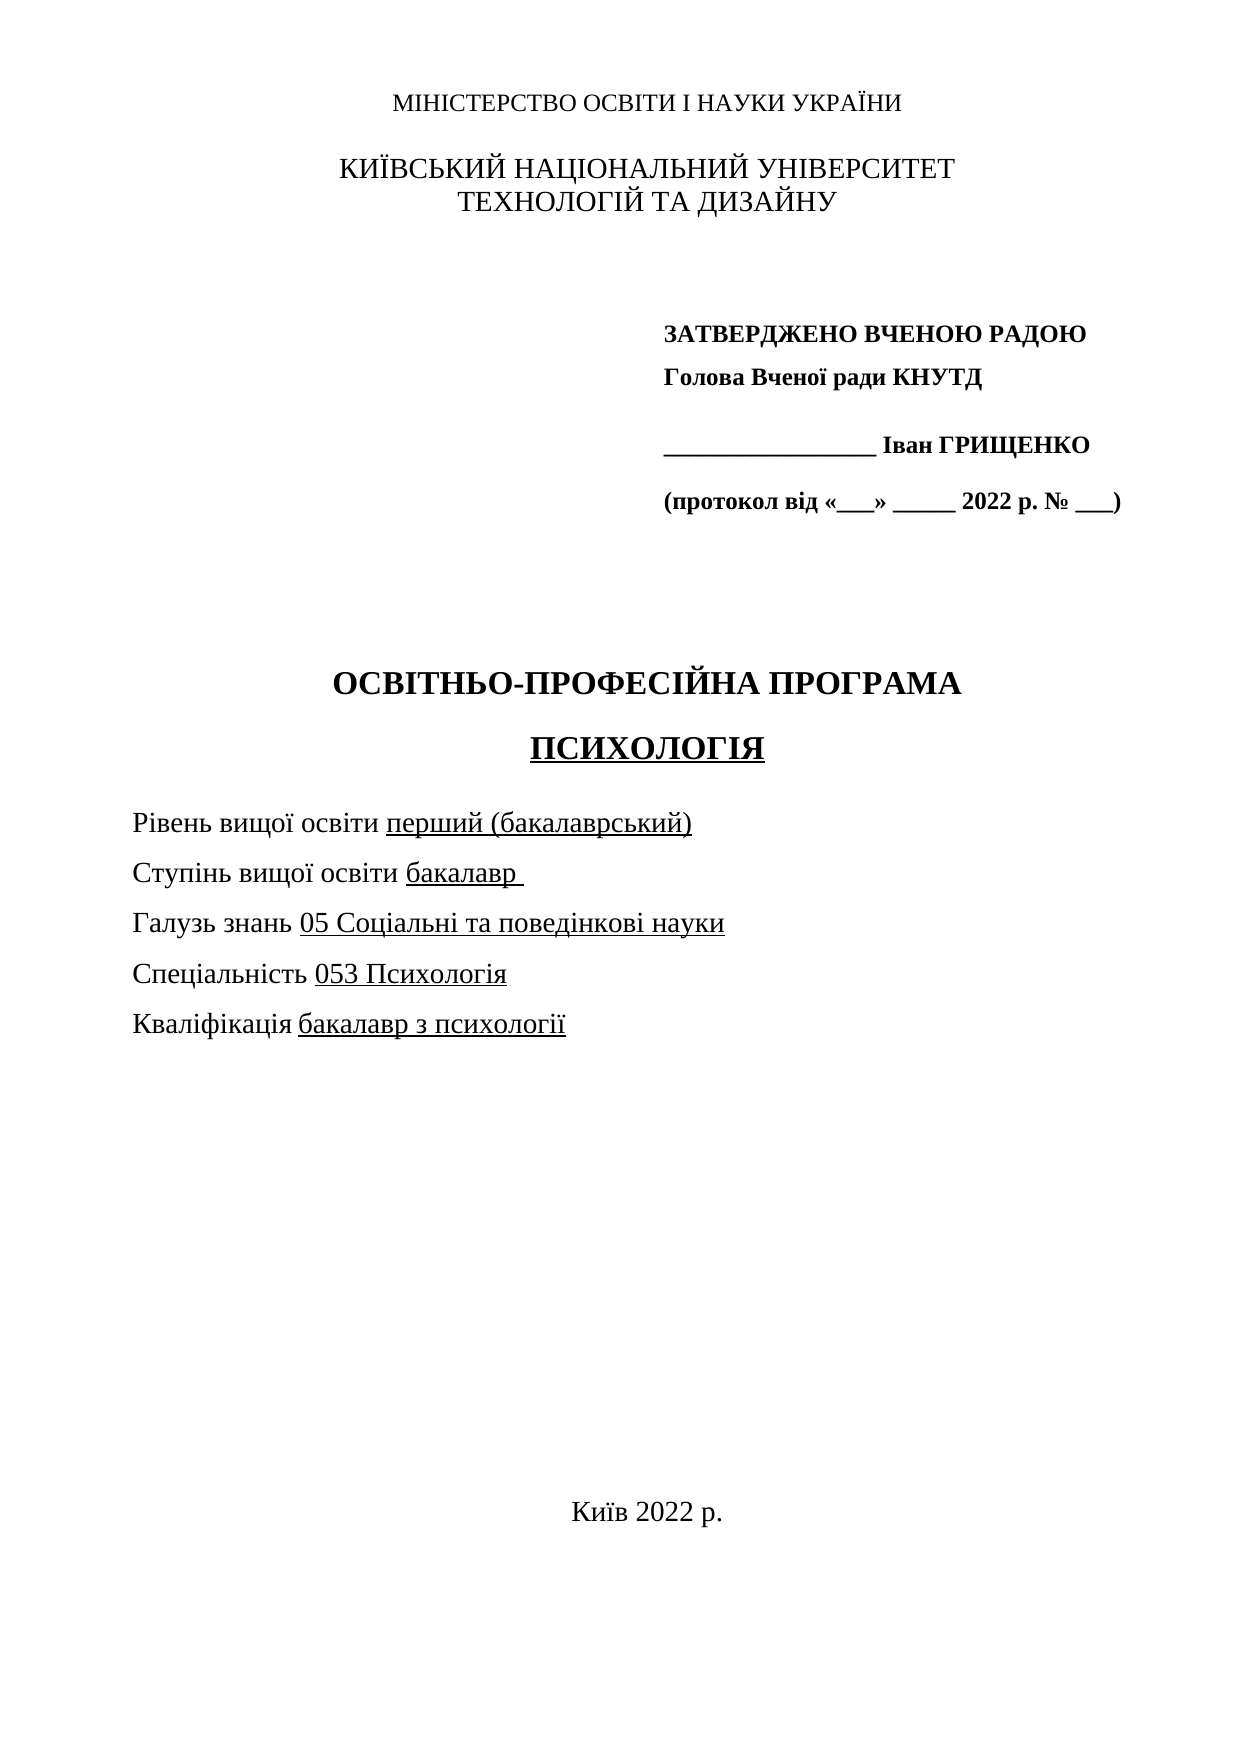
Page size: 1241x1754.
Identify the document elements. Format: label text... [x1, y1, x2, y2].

text (протокол від «___» _____ 2022 р. № ___) [664, 486, 1162, 514]
text технологій та дизайну [132, 184, 1162, 218]
text Київський національний університет [132, 151, 1162, 184]
text Міністерство освіти і науки України [132, 88, 1162, 117]
text Ступінь вищої освіти бакалавр [132, 855, 1162, 889]
text Галузь знань 05 Соціальні та поведінкові науки [132, 906, 1162, 939]
text Спеціальність 053 Психологія [132, 956, 1162, 989]
text Рівень вищої освіти перший (бакалаврський) [132, 805, 1162, 838]
text освітньо-професійна Програма [132, 663, 1162, 702]
text ЗАТВЕРДЖЕНО ВЧЕНОЮ РАДОЮ [664, 319, 1162, 348]
text Голова Вченої ради КНУТД [664, 362, 1162, 391]
text Київ 2022 р. [132, 1494, 1162, 1527]
text Кваліфікація бакалавр з психології [132, 1006, 1162, 1040]
text _________________ Іван Грищенко [664, 430, 1162, 459]
text ПСИХОЛОГІЯ [132, 728, 1162, 767]
